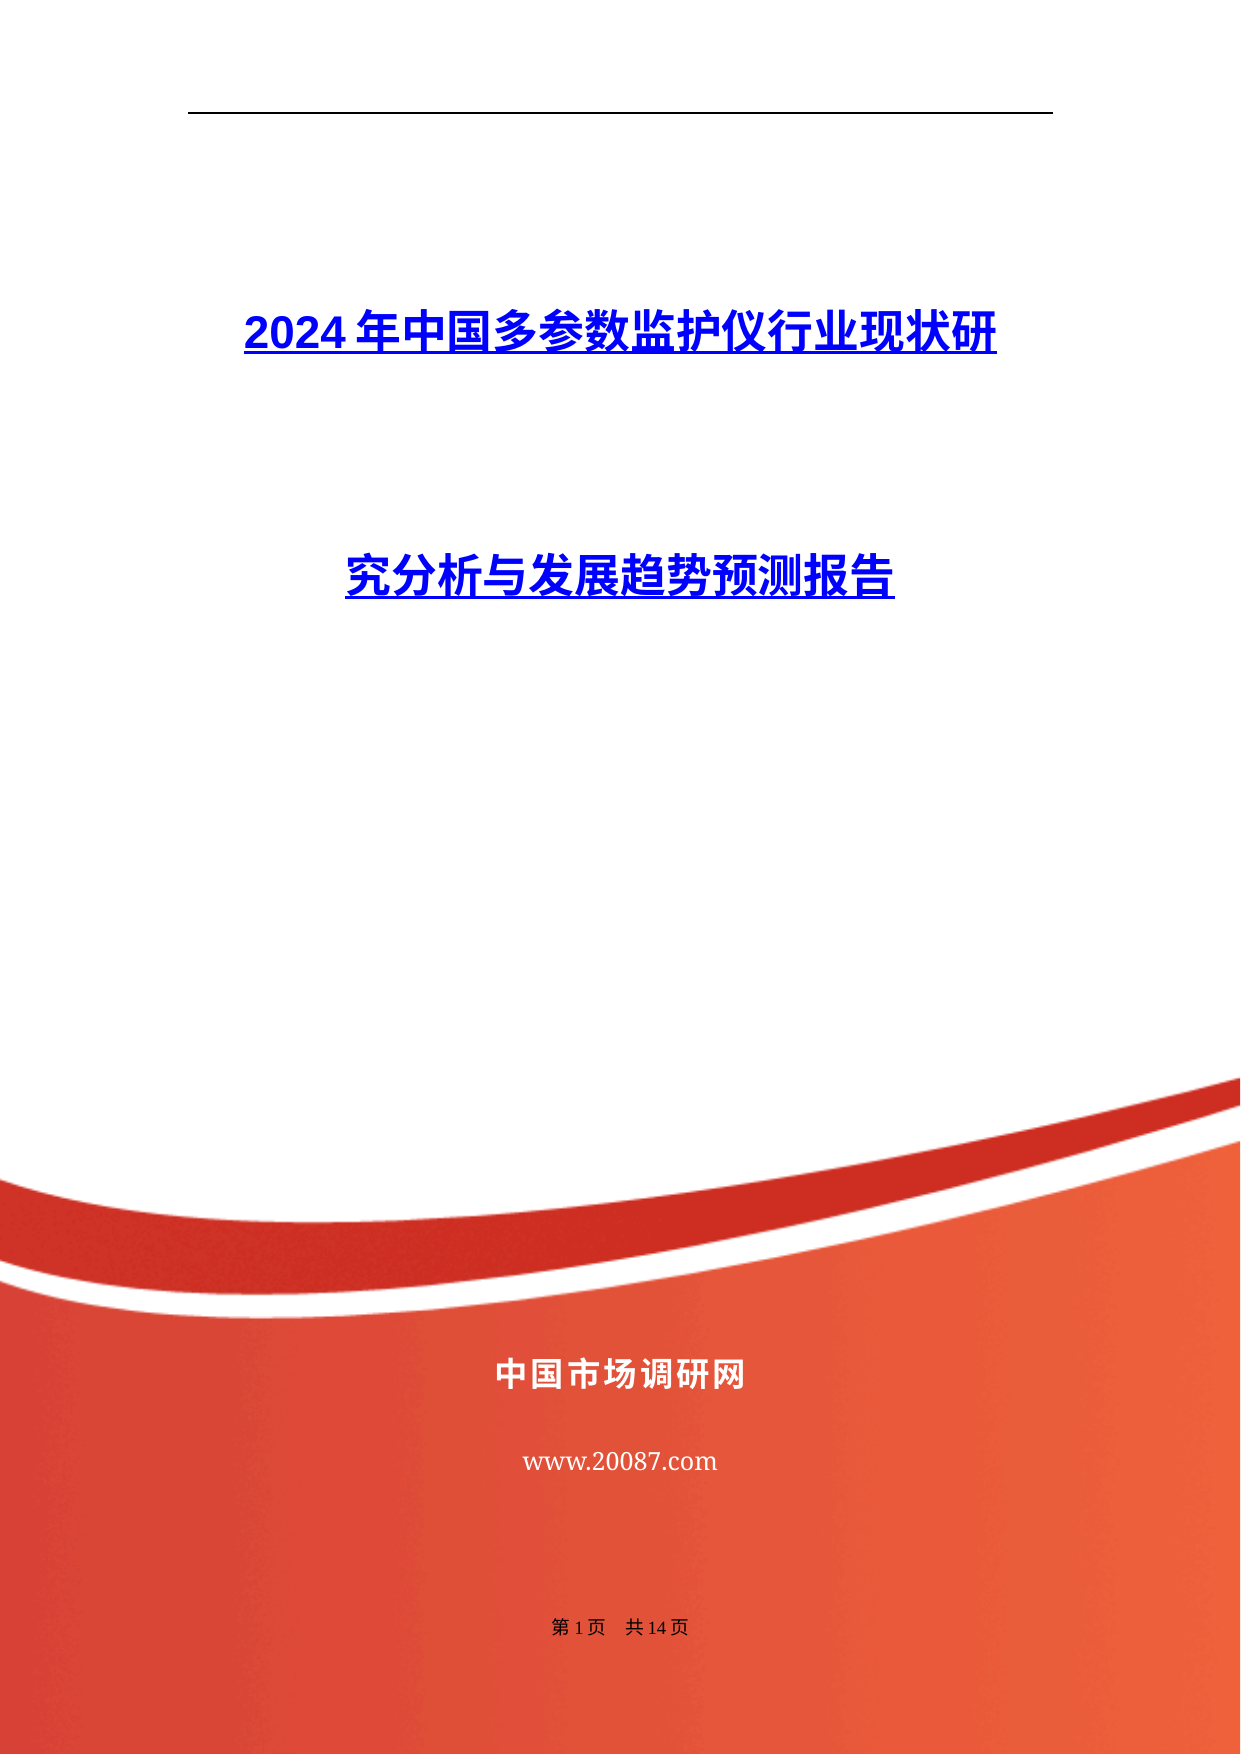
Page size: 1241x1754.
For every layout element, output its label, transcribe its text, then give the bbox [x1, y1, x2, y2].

text www.20087.com [187, 1428, 1053, 1493]
table_header 2024年中国多参数监护仪行业现状研究分析与发展趋势预测报告 [188, 207, 1053, 773]
picture [0, 1006, 1241, 1754]
subtitle 中国市场调研网 [187, 1339, 1053, 1404]
